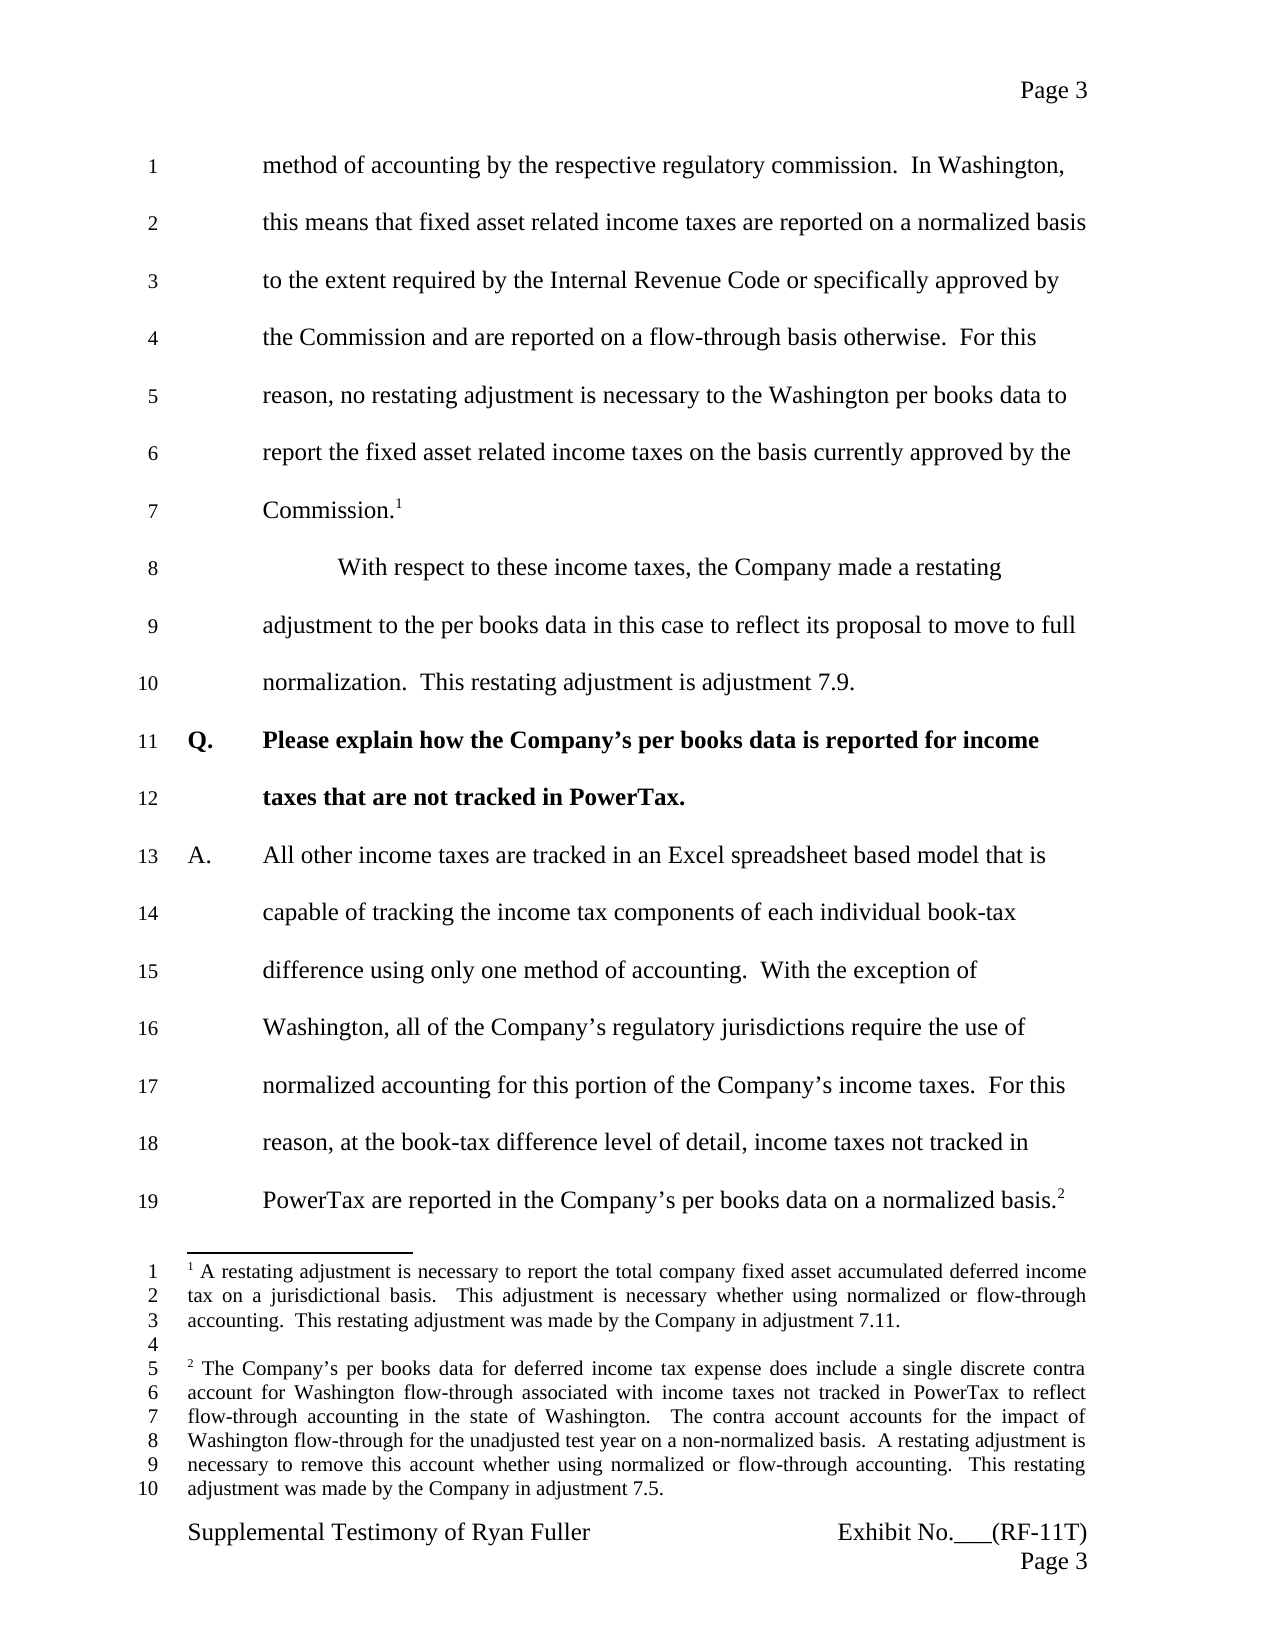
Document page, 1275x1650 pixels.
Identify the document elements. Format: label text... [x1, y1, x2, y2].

text With respect to these income taxes, the Company made a restating adjustment to the per books data in this case to reflect its proposal to move to full normalization. This restating adjustment is adjustment 7.9. [187, 552, 1087, 696]
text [187, 150, 1087, 524]
text Q. Please explain how the Company’s per books data is reported for income taxes that are not tracked in PowerTax. [187, 725, 1087, 811]
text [187, 840, 1087, 1214]
